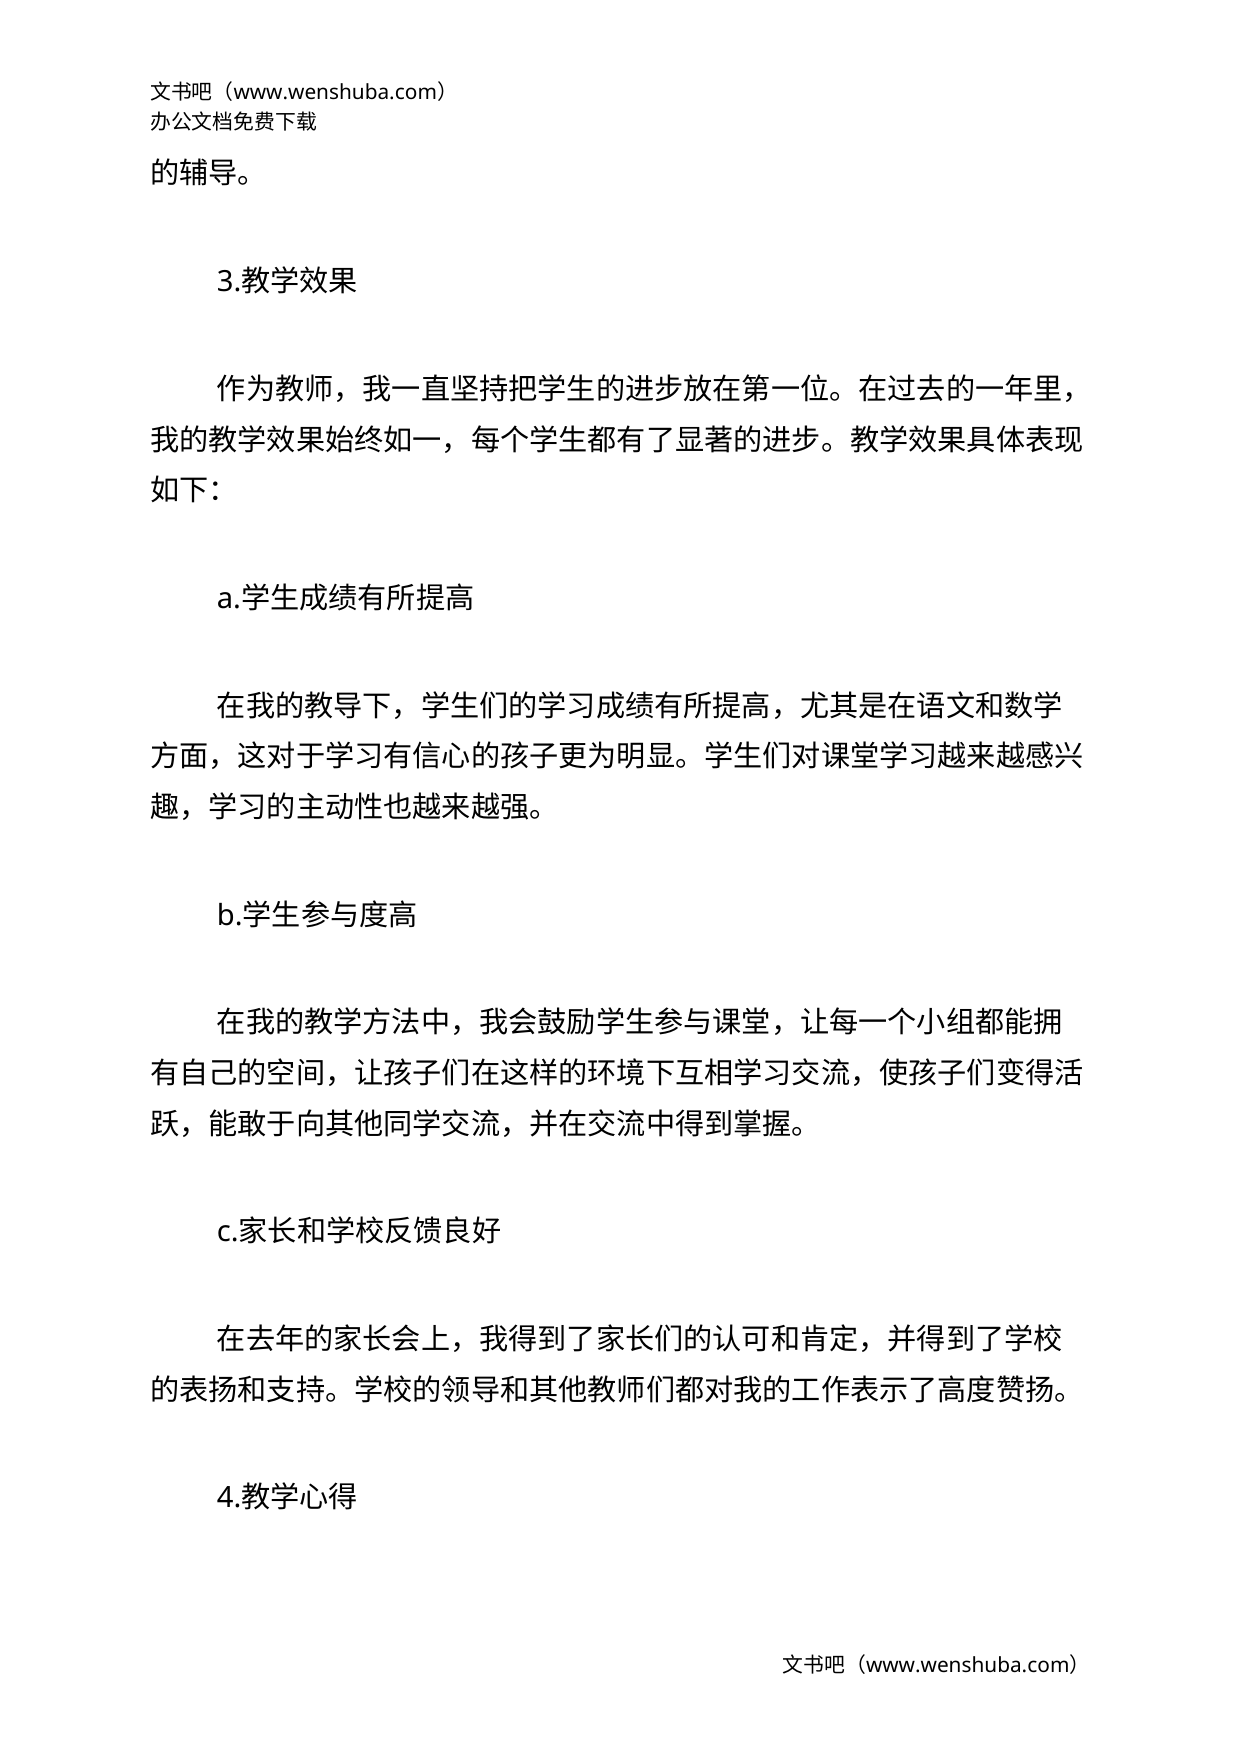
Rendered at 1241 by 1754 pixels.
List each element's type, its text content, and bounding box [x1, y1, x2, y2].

text c.家长和学校反馈良好 [150, 1208, 1090, 1250]
text a.学生成绩有所提高 [150, 574, 1090, 617]
text 在我的教导下，学生们的学习成绩有所提高，尤其是在语文和数学方面，这对于学习有信心的孩子更为明显。学生们对课堂学习越来越感兴趣，学习的主动性也越来越强。 [150, 682, 1090, 826]
text 作为教师，我一直坚持把学生的进步放在第一位。在过去的一年里，我的教学效果始终如一，每个学生都有了显著的进步。教学效果具体表现如下： [150, 365, 1090, 509]
text b.学生参与度高 [150, 891, 1090, 933]
text 在去年的家长会上，我得到了家长们的认可和肯定，并得到了学校的表扬和支持。学校的领导和其他教师们都对我的工作表示了高度赞扬。 [150, 1316, 1090, 1409]
text 3.教学效果 [150, 258, 1090, 300]
text 4.教学心得 [150, 1474, 1090, 1516]
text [150, 150, 1090, 192]
text 在我的教学方法中，我会鼓励学生参与课堂，让每一个小组都能拥有自己的空间，让孩子们在这样的环境下互相学习交流，使孩子们变得活跃，能敢于向其他同学交流，并在交流中得到掌握。 [150, 999, 1090, 1143]
